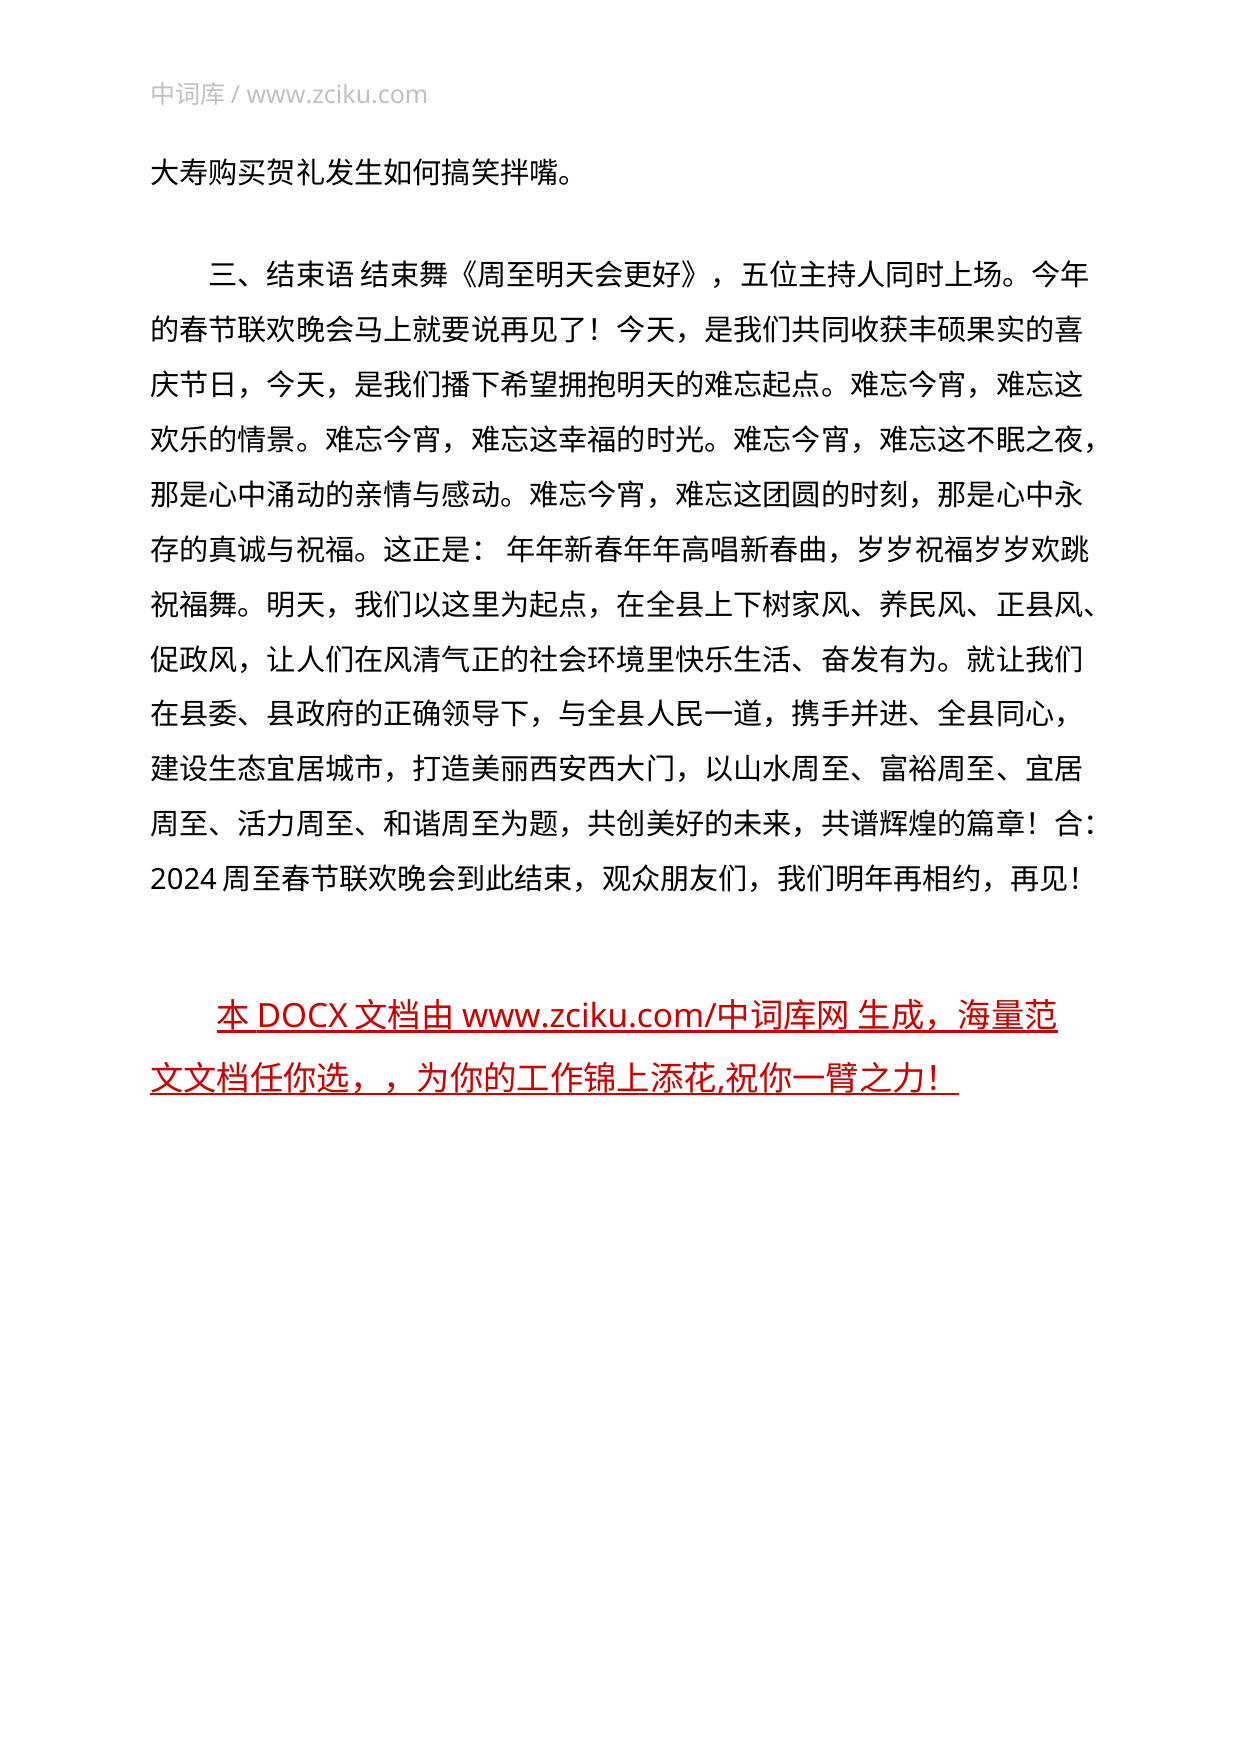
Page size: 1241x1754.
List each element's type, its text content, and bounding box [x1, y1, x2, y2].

text 三、结束语 结束舞《周至明天会更好》，五位主持人同时上场。今年的春节联欢晚会马上就要说再见了！今天，是我们共同收获丰硕果实的喜庆节日，今天，是我们播下希望拥抱明天的难忘起点。难忘今宵，难忘这欢乐的情景。难忘今宵，难忘这幸福的时光。难忘今宵，难忘这不眠之夜，那是心中涌动的亲情与感动。难忘今宵，难忘这团圆的时刻，那是心中永存的真诚与祝福。这正是： 年年新春年年高唱新春曲，岁岁祝福岁岁欢跳祝福舞。明天，我们以这里为起点，在全县上下树家风、养民风、正县风、促政风，让人们在风清气正的社会环境里快乐生活、奋发有为。就让我们在县委、县政府的正确领导下，与全县人民一道，携手并进、全县同心，建设生态宜居城市，打造美丽西安西大门，以山水周至、富裕周至、宜居周至、活力周至、和谐周至为题，共创美好的未来，共谱辉煌的篇章！合：2024周至春节联欢晚会到此结束，观众朋友们，我们明年再相约，再见！ [150, 252, 1090, 898]
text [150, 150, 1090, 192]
text 本DOCX文档由 www.zciku.com/中词库网 生成，海量范文文档任你选，，为你的工作锦上添花,祝你一臂之力！ [150, 989, 1090, 1100]
